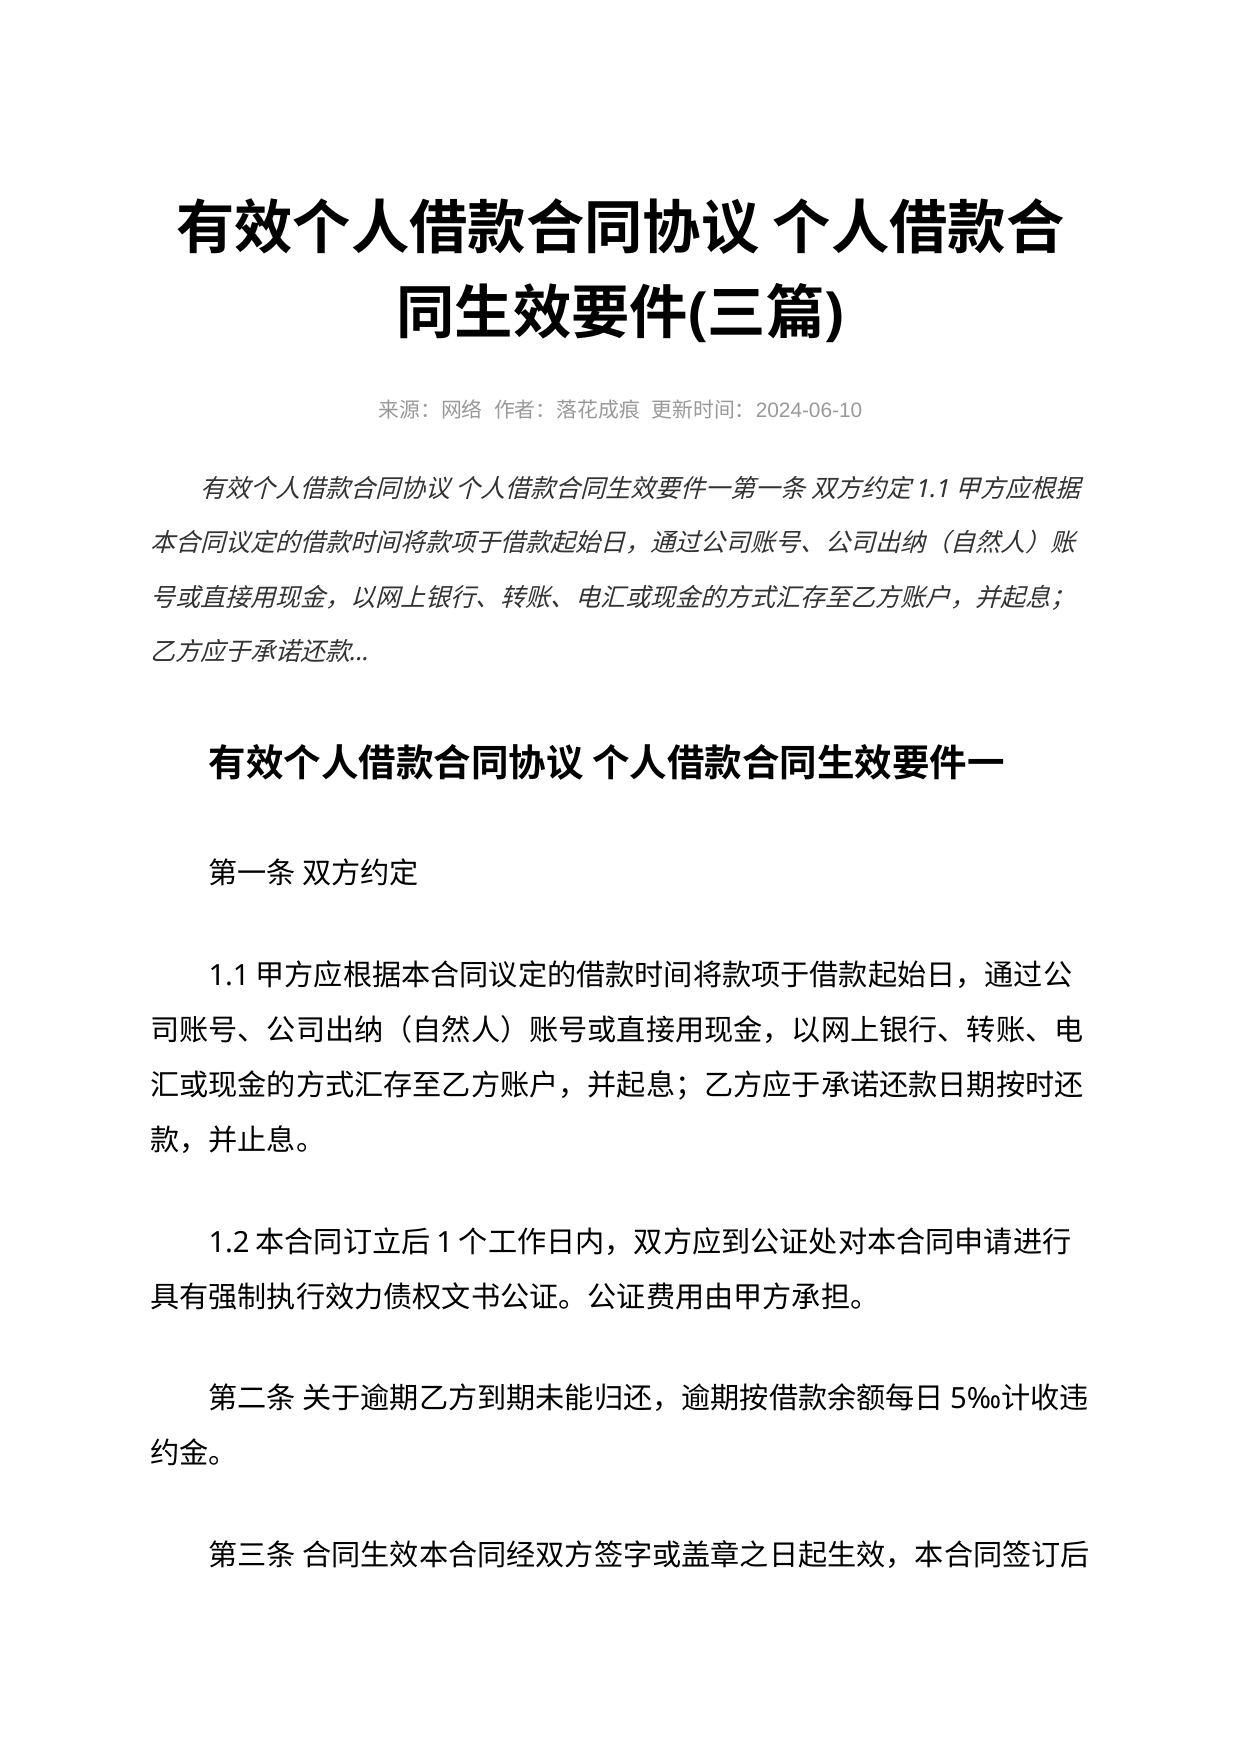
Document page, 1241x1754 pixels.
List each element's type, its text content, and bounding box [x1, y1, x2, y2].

text 有效个人借款合同协议 个人借款合同生效要件一 [150, 733, 1090, 787]
text 1.2本合同订立后1个工作日内，双方应到公证处对本合同申请进行具有强制执行效力债权文书公证。公证费用由甲方承担。 [150, 1218, 1090, 1316]
text 1.1甲方应根据本合同议定的借款时间将款项于借款起始日，通过公司账号、公司出纳（自然人）账号或直接用现金，以网上银行、转账、电汇或现金的方式汇存至乙方账户，并起息；乙方应于承诺还款日期按时还款，并止息。 [150, 952, 1090, 1159]
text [150, 1532, 1090, 1574]
text 第二条 关于逾期乙方到期未能归还，逾期按借款余额每日5‰计收违约金。 [150, 1375, 1090, 1472]
text 第一条 双方约定 [150, 850, 1090, 892]
text 有效个人借款合同协议 个人借款合同生效要件一第一条 双方约定1.1甲方应根据本合同议定的借款时间将款项于借款起始日，通过公司账号、公司出纳（自然人）账号或直接用现金，以网上银行、转账、电汇或现金的方式汇存至乙方账户，并起息；乙方应于承诺还款... [150, 468, 1090, 668]
subtitle 有效个人借款合同协议 个人借款合同生效要件(三篇) [150, 181, 1090, 351]
text 来源：网络 作者：落花成痕 更新时间：2024-06-10 [150, 397, 1090, 421]
